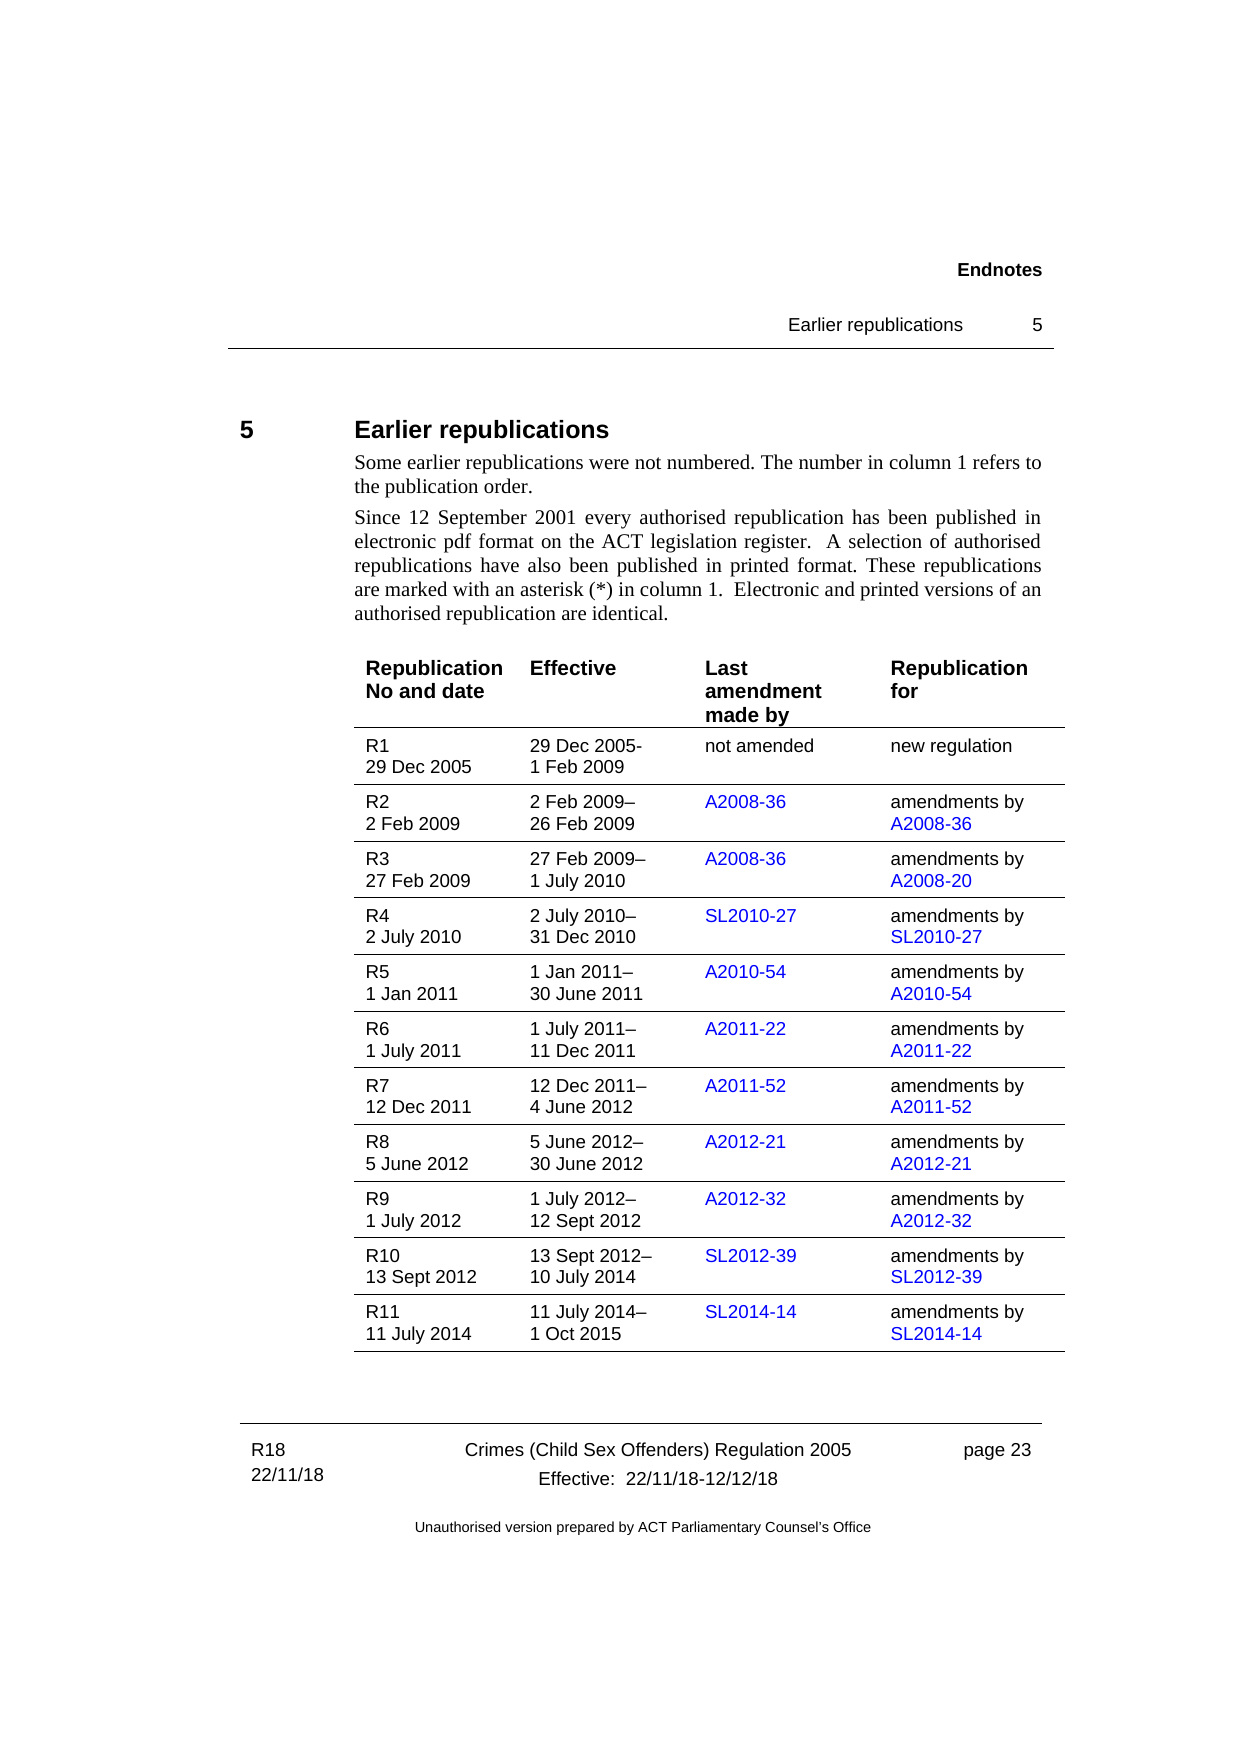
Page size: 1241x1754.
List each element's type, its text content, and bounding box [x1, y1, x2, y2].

table_cell A2012-21 [694, 1125, 879, 1181]
table_cell SL2010-27 [694, 898, 879, 954]
table_cell 13 Sept 2012– 10 July 2014 [518, 1238, 693, 1294]
table_cell 1 July 2012– 12 Sept 2012 [518, 1182, 693, 1237]
table_cell A2010-54 [694, 955, 879, 1011]
table_cell R5 1 Jan 2011 [354, 955, 518, 1011]
table_cell A2008-36 [694, 785, 879, 841]
table_cell 2 July 2010– 31 Dec 2010 [518, 898, 693, 954]
table_cell R2 2 Feb 2009 [354, 785, 518, 841]
table_header Republication No and date [354, 655, 518, 727]
table_cell 5 June 2012– 30 June 2012 [518, 1125, 693, 1181]
table_cell 1 Jan 2011– 30 June 2011 [518, 955, 693, 1011]
table_cell amendments by A2011-52 [879, 1068, 1065, 1124]
table_cell SL2012-39 [694, 1238, 879, 1294]
table_cell amendments by A2008-20 [879, 842, 1065, 897]
table_cell R1 29 Dec 2005 [354, 728, 518, 784]
text 5 Earlier republications [239, 415, 1042, 444]
text Some earlier republications were not numbered. The number in column 1 refers to the publication order. [354, 450, 1042, 498]
table_cell R10 13 Sept 2012 [354, 1238, 518, 1294]
table_cell A2012-32 [694, 1182, 879, 1237]
table_cell amendments by A2012-32 [879, 1182, 1065, 1237]
table_cell R9 1 July 2012 [354, 1182, 518, 1237]
table_cell amendments by A2010-54 [879, 955, 1065, 1011]
table_cell 2 Feb 2009– 26 Feb 2009 [518, 785, 693, 841]
table_cell 27 Feb 2009– 1 July 2010 [518, 842, 693, 897]
table_cell amendments by A2012-21 [879, 1125, 1065, 1181]
table_cell R8 5 June 2012 [354, 1125, 518, 1181]
table_cell R7 12 Dec 2011 [354, 1068, 518, 1124]
table_cell A2008-36 [694, 842, 879, 897]
table_cell R3 27 Feb 2009 [354, 842, 518, 897]
text Since 12 September 2001 every authorised republication has been published in electronic pdf format on the ACT legislation register. A selection of authorised republications have also been published in printed format. These republications are marked with an asterisk (*) in column 1. Electronic and printed versions of an authorised republication are identical. [354, 505, 1042, 625]
table_cell amendments by SL2012-39 [879, 1238, 1065, 1294]
table_cell R4 2 July 2010 [354, 898, 518, 954]
table_cell SL2014-14 [694, 1295, 879, 1351]
table_cell A2011-22 [694, 1012, 879, 1067]
table_cell amendments by SL2010-27 [879, 898, 1065, 954]
table_cell 12 Dec 2011– 4 June 2012 [518, 1068, 693, 1124]
table_header Effective [518, 655, 693, 727]
table_cell R11 11 July 2014 [354, 1295, 518, 1351]
table_cell R6 1 July 2011 [354, 1012, 518, 1067]
table_header Last amendment made by [694, 655, 879, 727]
table_cell amendments by A2008-36 [879, 785, 1065, 841]
table_cell 11 July 2014– 1 Oct 2015 [518, 1295, 693, 1351]
table_cell new regulation [879, 728, 1065, 784]
table_cell not amended [694, 728, 879, 784]
table_header Republication for [879, 655, 1065, 727]
table_cell 1 July 2011– 11 Dec 2011 [518, 1012, 693, 1067]
table_cell 29 Dec 2005- 1 Feb 2009 [518, 728, 693, 784]
table_cell amendments by SL2014-14 [879, 1295, 1065, 1351]
table_cell A2011-52 [694, 1068, 879, 1124]
table_cell amendments by A2011-22 [879, 1012, 1065, 1067]
